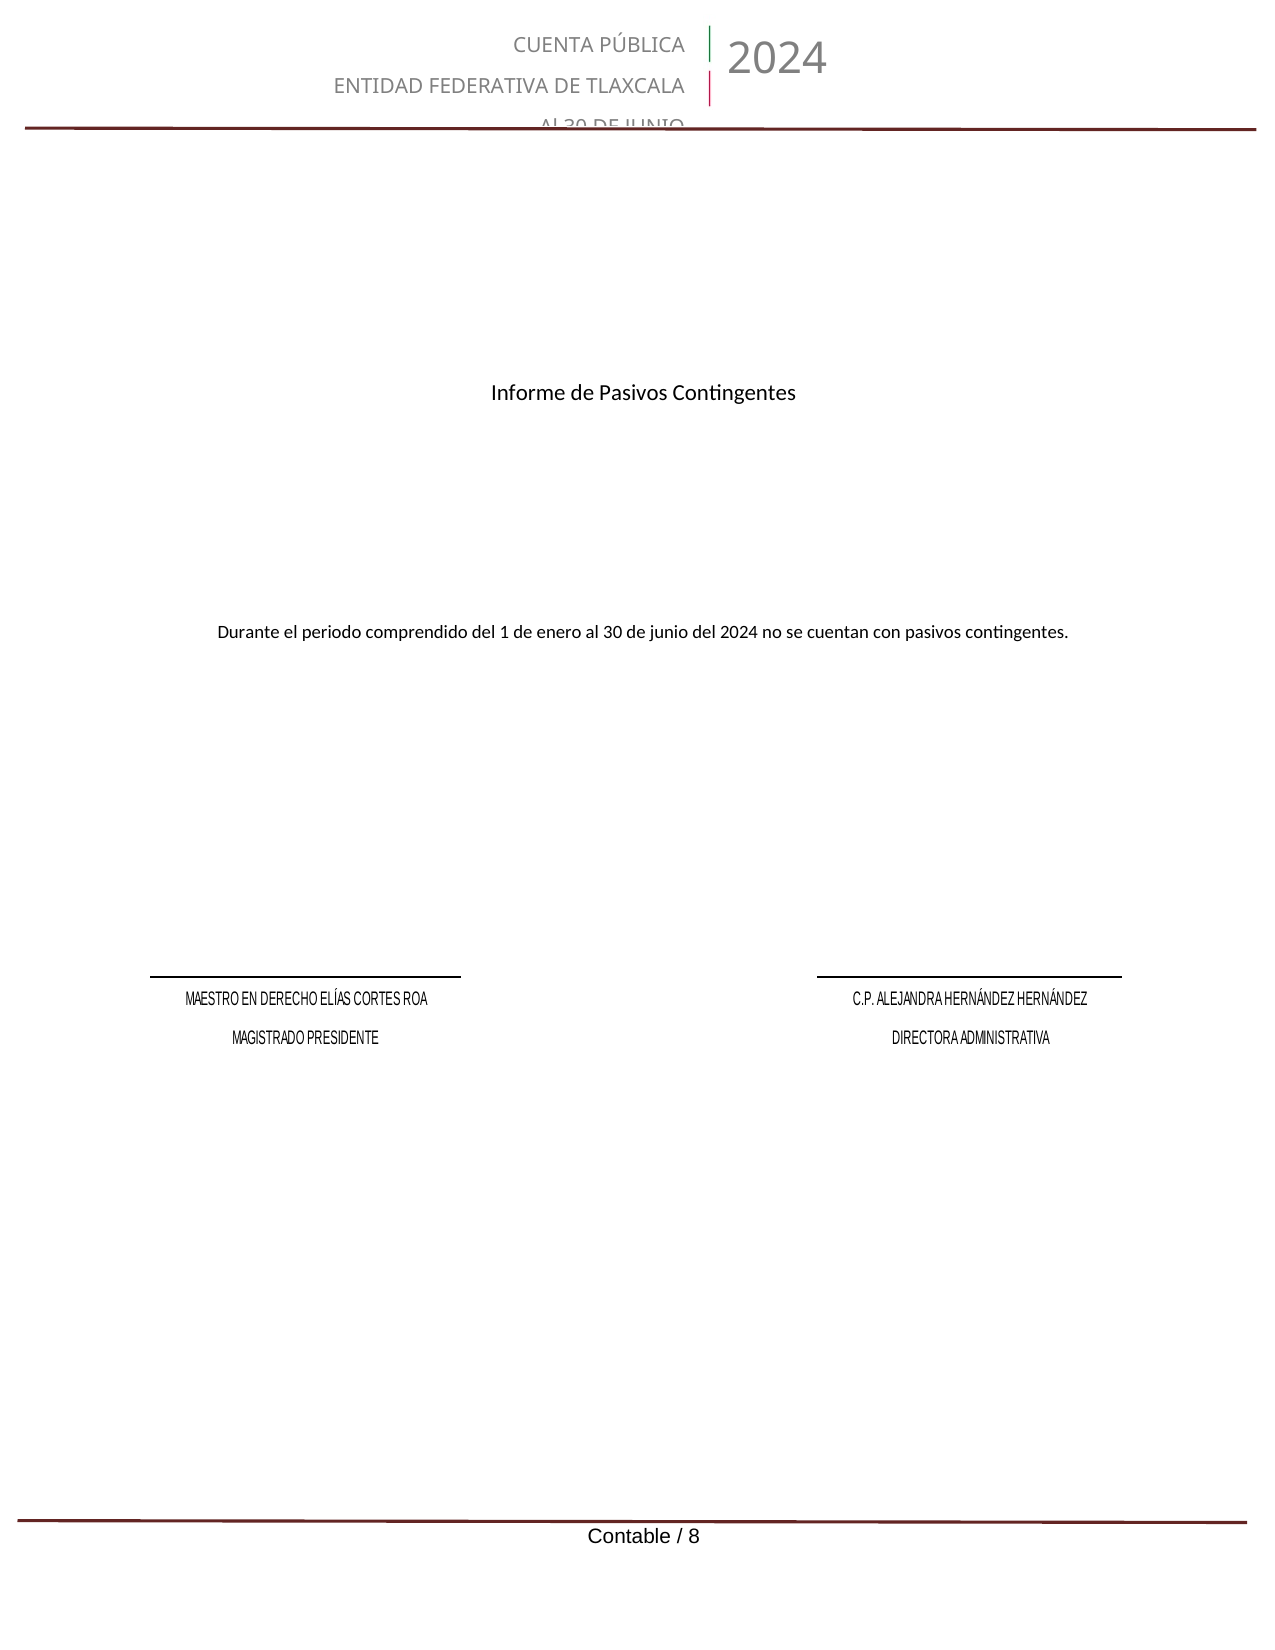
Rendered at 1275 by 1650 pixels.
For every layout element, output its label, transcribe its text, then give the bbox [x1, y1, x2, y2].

text Durante el periodo comprendido del 1 de enero al 30 de junio del 2024 no se cuentan con pasivos contingentes. [150, 620, 1137, 643]
picture [702, 14, 723, 110]
text Informe de Pasivos Contingentes [150, 378, 1137, 406]
